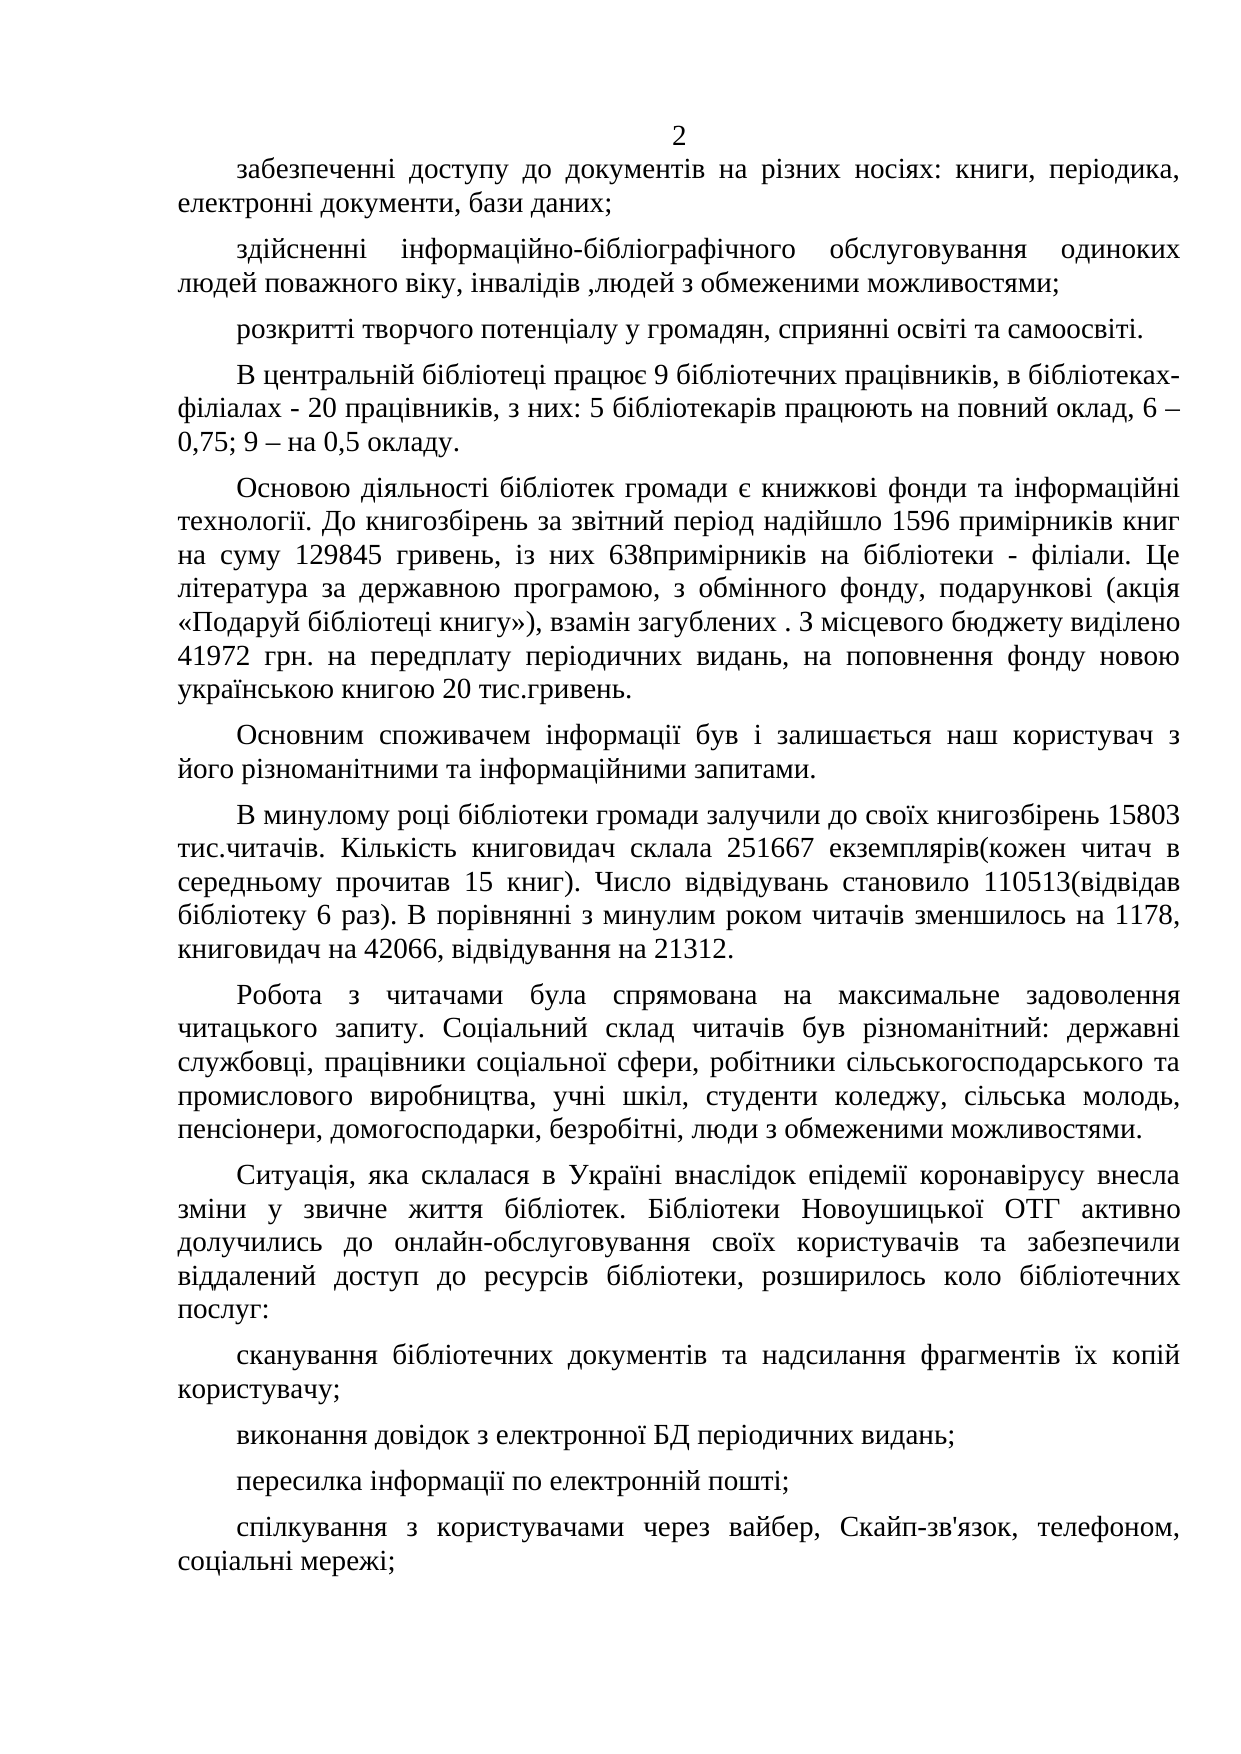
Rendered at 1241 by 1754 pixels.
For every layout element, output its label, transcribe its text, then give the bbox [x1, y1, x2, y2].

text пересилка інформації по електронній пошті; [177, 1463, 1181, 1497]
text Основним споживачем інформації був і залишається наш користувач з його різноманітними та інформаційними запитами. [177, 717, 1181, 784]
text забезпеченні доступу до документів на різних носіях: книги, періодика, електронні документи, бази даних; [177, 152, 1181, 219]
text сканування бібліотечних документів та надсилання фрагментів їх копій користувачу; [177, 1337, 1181, 1404]
text спілкування з користувачами через вайбер, Скайп-зв'язок, телефоном, соціальні мережі; [177, 1509, 1181, 1576]
text Основою діяльності бібліотек громади є книжкові фонди та інформаційні технології. До книгозбірень за звітний період надійшло 1596 примірників книг на суму 129845 гривень, із них 638примірників на бібліотеки - філіали. Це література за державною програмою, з обмінного фонду, подарункові (акція «Подаруй бібліотеці книгу»), взамін загублених . З місцевого бюджету виділено 41972 грн. на передплату періодичних видань, на поповнення фонду новою українською книгою 20 тис.гривень. [177, 470, 1181, 705]
text Робота з читачами була спрямована на максимальне задоволення читацького запиту. Соціальний склад читачів був різноманітний: державні службовці, працівники соціальної сфери, робітники сільськогосподарського та промислового виробництва, учні шкіл, студенти коледжу, сільська молодь, пенсіонери, домогосподарки, безробітні, люди з обмеженими можливостями. [177, 977, 1181, 1145]
text розкритті творчого потенціалу у громадян, сприянні освіті та самоосвіті. [177, 311, 1181, 344]
text В минулому році бібліотеки громади залучили до своїх книгозбірень 15803 тис.читачів. Кількість книговидач склала 251667 екземплярів(кожен читач в середньому прочитав 15 книг). Число відвідувань становило 110513(відвідав бібліотеку 6 раз). В порівнянні з минулим роком читачів зменшилось на 1178, книговидач на 42066, відвідування на 21312. [177, 797, 1181, 964]
text В центральній бібліотеці працює 9 бібліотечних працівників, в бібліотеках-філіалах - 20 працівників, з них: 5 бібліотекарів працюють на повний оклад, 6 – 0,75; 9 – на 0,5 окладу. [177, 357, 1181, 457]
text Ситуація, яка склалася в Україні внаслідок епідемії коронавірусу внесла зміни у звичне життя бібліотек. Бібліотеки Новоушицької ОТГ активно долучились до онлайн-обслуговування своїх користувачів та забезпечили віддалений доступ до ресурсів бібліотеки, розширилось коло бібліотечних послуг: [177, 1157, 1181, 1325]
text здійсненні інформаційно-бібліографічного обслуговування одиноких людей поважного віку, інвалідів ,людей з обмеженими можливостями; [177, 231, 1181, 298]
text виконання довідок з електронної БД періодичних видань; [177, 1417, 1181, 1451]
